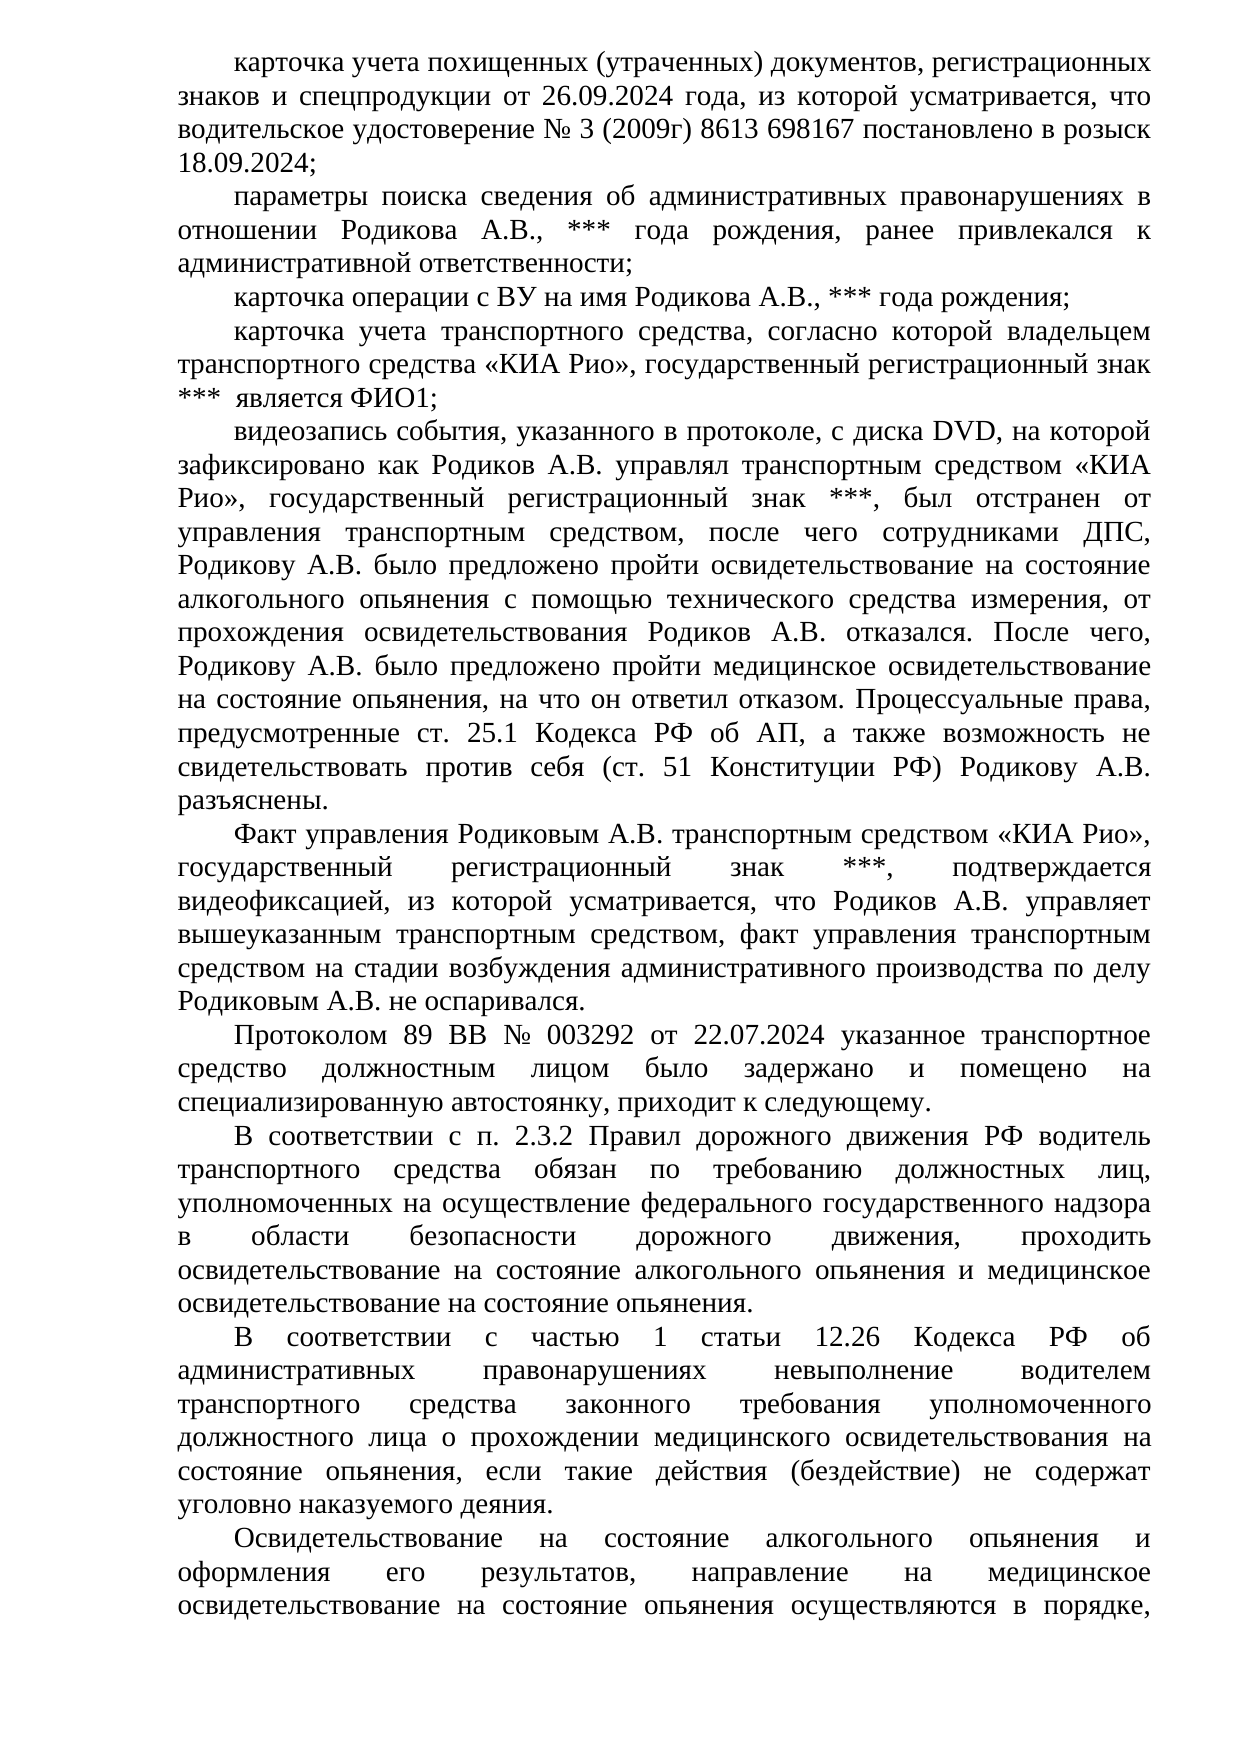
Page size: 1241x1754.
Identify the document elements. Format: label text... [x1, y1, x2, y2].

text карточка учета транспортного средства, согласно которой владельцем транспортного средства «КИА Рио», государственный регистрационный знак *** является ФИО1; [177, 313, 1152, 413]
text карточка операции с ВУ на имя Родикова А.В., *** года рождения; [177, 279, 1152, 313]
text В соответствии с п. 2.3.2 Правил дорожного движения РФ водитель транспортного средства обязан по требованию должностных лиц, уполномоченных на осуществление федерального государственного надзора в области безопасности дорожного движения, проходить освидетельствование на состояние алкогольного опьянения и медицинское освидетельствование на состояние опьянения. [177, 1118, 1152, 1319]
text видеозапись события, указанного в протоколе, с диска DVD, на которой зафиксировано как Родиков А.В. управлял транспортным средством «КИА Рио», государственный регистрационный знак ***, был отстранен от управления транспортным средством, после чего сотрудниками ДПС, Родикову А.В. было предложено пройти освидетельствование на состояние алкогольного опьянения с помощью технического средства измерения, от прохождения освидетельствования Родиков А.В. отказался. После чего, Родикову А.В. было предложено пройти медицинское освидетельствование на состояние опьянения, на что он ответил отказом. Процессуальные права, предусмотренные ст. 25.1 Кодекса РФ об АП, а также возможность не свидетельствовать против себя (ст. 51 Конституции РФ) Родикову А.В. разъяснены. [177, 413, 1152, 816]
text карточка учета похищенных (утраченных) документов, регистрационных знаков и спецпродукции от 26.09.2024 года, из которой усматривается, что водительское удостоверение № 3 (2009г) 8613 698167 постановлено в розыск 18.09.2024; [177, 44, 1152, 178]
text параметры поиска сведения об административных правонарушениях в отношении Родикова А.В., *** года рождения, ранее привлекался к административной ответственности; [177, 178, 1152, 279]
text В соответствии с частью 1 статьи 12.26 Кодекса РФ об административных правонарушениях невыполнение водителем транспортного средства законного требования уполномоченного должностного лица о прохождении медицинского освидетельствования на состояние опьянения, если такие действия (бездействие) не содержат уголовно наказуемого деяния. [177, 1319, 1152, 1520]
text Протоколом 89 ВВ № 003292 от 22.07.2024 указанное транспортное средство должностным лицом было задержано и помещено на специализированную автостоянку, приходит к следующему. [177, 1017, 1152, 1118]
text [177, 1520, 1152, 1621]
text Факт управления Родиковым А.В. транспортным средством «КИА Рио», государственный регистрационный знак ***, подтверждается видеофиксацией, из которой усматривается, что Родиков А.В. управляет вышеуказанным транспортным средством, факт управления транспортным средством на стадии возбуждения административного производства по делу Родиковым А.В. не оспаривался. [177, 816, 1152, 1017]
